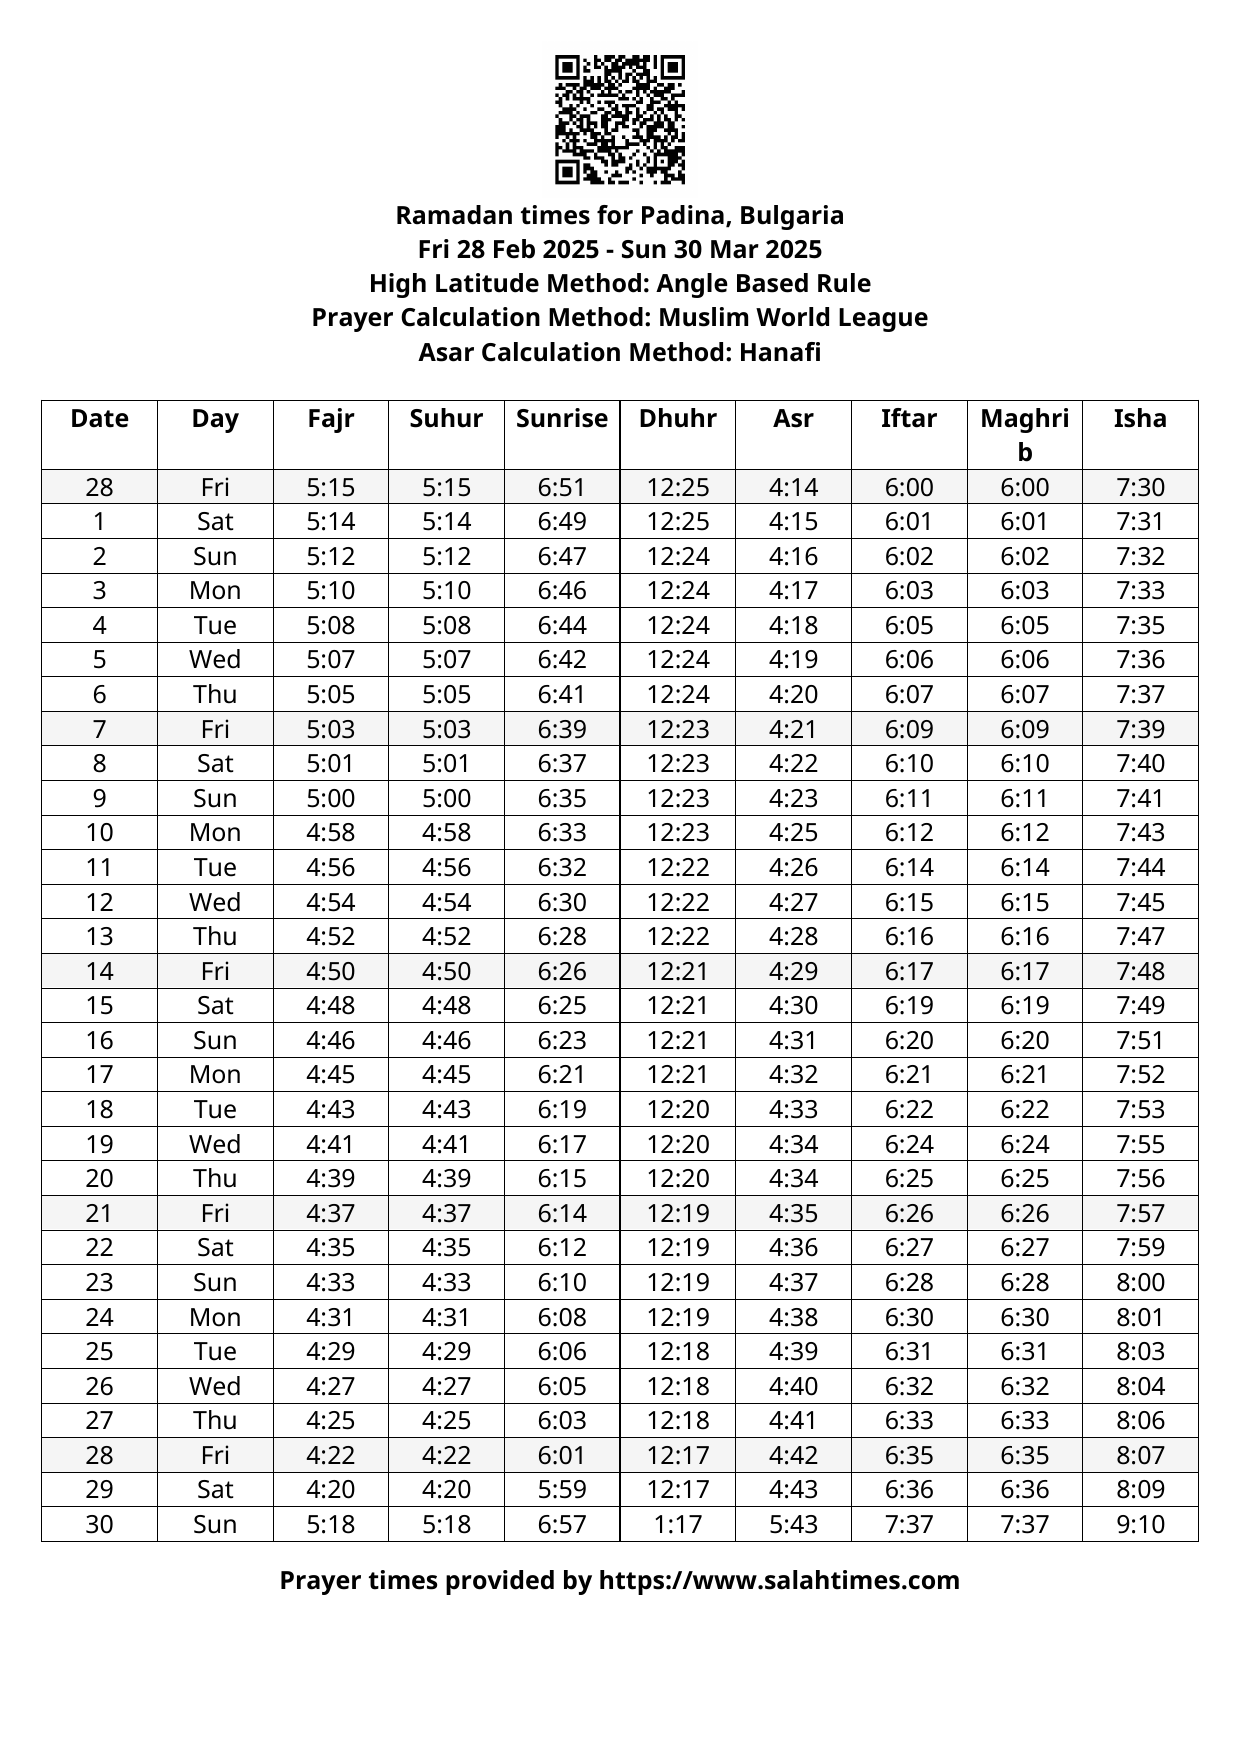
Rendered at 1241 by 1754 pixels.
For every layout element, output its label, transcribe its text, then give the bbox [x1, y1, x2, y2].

table_cell 4:40 [736, 1369, 851, 1402]
table_cell 6:28 [852, 1265, 967, 1299]
table_cell 12:21 [621, 954, 735, 987]
table_cell 4:31 [274, 1300, 388, 1333]
table_cell 4:43 [274, 1092, 388, 1126]
table_cell 6:22 [968, 1092, 1082, 1126]
table_cell 12:25 [621, 470, 735, 503]
table_cell 4:31 [389, 1300, 504, 1333]
table_cell 6:35 [852, 1438, 967, 1472]
table_cell 21 [42, 1196, 157, 1229]
table_cell 6:02 [852, 539, 967, 572]
table_cell 6:02 [968, 539, 1082, 572]
table_cell 5:08 [389, 608, 504, 642]
table_cell 25 [42, 1334, 157, 1368]
table_cell 7:41 [1083, 781, 1198, 814]
table_cell Sun [158, 539, 273, 572]
table_cell 6:00 [968, 470, 1082, 503]
table_cell 7 [42, 712, 157, 745]
picture [542, 41, 699, 198]
table_cell 5:03 [274, 712, 388, 745]
table_cell 4:37 [274, 1196, 388, 1229]
table_cell 12:24 [621, 608, 735, 642]
table_cell 4:29 [274, 1334, 388, 1368]
table_cell 5:43 [736, 1507, 851, 1541]
table_cell Thu [158, 1404, 273, 1437]
table_cell 16 [42, 1023, 157, 1057]
table_cell 4:15 [736, 504, 851, 538]
table_header Isha [1083, 401, 1198, 469]
table_cell 6:20 [852, 1023, 967, 1057]
table_cell 6:32 [968, 1369, 1082, 1402]
table_cell 4:48 [389, 989, 504, 1022]
table_cell Mon [158, 1058, 273, 1091]
table_cell 7:31 [1083, 504, 1198, 538]
table_cell 12:22 [621, 850, 735, 884]
table_cell 28 [42, 470, 157, 503]
table_cell 6:08 [505, 1300, 619, 1333]
table_cell 7:49 [1083, 989, 1198, 1022]
table_cell Tue [158, 1092, 273, 1126]
table_cell 4:32 [736, 1058, 851, 1091]
table_cell 6:20 [968, 1023, 1082, 1057]
table_cell 6:14 [505, 1196, 619, 1229]
table_cell 4:58 [274, 816, 388, 849]
table_cell 4:23 [736, 781, 851, 814]
table_cell 12:20 [621, 1161, 735, 1195]
table_cell 4:20 [389, 1473, 504, 1506]
table_cell 6:21 [852, 1058, 967, 1091]
table_cell 6:22 [852, 1092, 967, 1126]
table_cell 4:52 [274, 919, 388, 953]
table_cell 4:45 [274, 1058, 388, 1091]
table_cell 7:32 [1083, 539, 1198, 572]
table_cell 6:16 [852, 919, 967, 953]
table_cell 18 [42, 1092, 157, 1126]
table_header Date [42, 401, 157, 469]
table_cell 5:05 [389, 677, 504, 711]
table_cell 4:39 [274, 1161, 388, 1195]
table_cell 7:37 [1083, 677, 1198, 711]
table_cell 27 [42, 1404, 157, 1437]
table_cell 6:06 [505, 1334, 619, 1368]
table_cell Mon [158, 816, 273, 849]
table_cell 5:00 [389, 781, 504, 814]
table_cell 7:44 [1083, 850, 1198, 884]
table_cell Wed [158, 885, 273, 918]
table_cell 4:46 [389, 1023, 504, 1057]
table_cell 12:22 [621, 885, 735, 918]
table_cell 6:07 [852, 677, 967, 711]
table_cell 7:51 [1083, 1023, 1198, 1057]
table_cell 6:12 [852, 816, 967, 849]
table_cell 12:23 [621, 781, 735, 814]
table_cell 4:41 [274, 1127, 388, 1160]
table_cell Fri [158, 1196, 273, 1229]
table_cell Sun [158, 1265, 273, 1299]
table_cell Thu [158, 677, 273, 711]
table_cell 6:36 [968, 1473, 1082, 1506]
table_cell 4:52 [389, 919, 504, 953]
table_cell 6 [42, 677, 157, 711]
table_cell 20 [42, 1161, 157, 1195]
table_cell 22 [42, 1231, 157, 1264]
table_header Suhur [389, 401, 504, 469]
table_cell 4:39 [389, 1161, 504, 1195]
table_cell 4:33 [389, 1265, 504, 1299]
table_cell Sat [158, 1473, 273, 1506]
table_cell Tue [158, 1334, 273, 1368]
table_cell 6:10 [505, 1265, 619, 1299]
table_cell 6:46 [505, 574, 619, 607]
table_cell 4:42 [736, 1438, 851, 1472]
table_cell 4:56 [389, 850, 504, 884]
table_cell 4:25 [389, 1404, 504, 1437]
table_cell 5:05 [274, 677, 388, 711]
table_cell 6:31 [968, 1334, 1082, 1368]
table_cell 6:00 [852, 470, 967, 503]
table_cell 8:06 [1083, 1404, 1198, 1437]
table_cell 6:01 [968, 504, 1082, 538]
table_cell 4:41 [389, 1127, 504, 1160]
table_header Maghrib [968, 401, 1082, 469]
table_cell Sun [158, 1023, 273, 1057]
table_cell 6:33 [505, 816, 619, 849]
table_cell 12:19 [621, 1196, 735, 1229]
table_cell 4:54 [389, 885, 504, 918]
table_cell 4:22 [736, 746, 851, 780]
table_cell 26 [42, 1369, 157, 1402]
table_cell 4:54 [274, 885, 388, 918]
table_cell 5:08 [274, 608, 388, 642]
table_cell 6:01 [852, 504, 967, 538]
table_cell 4:58 [389, 816, 504, 849]
table_cell Sat [158, 746, 273, 780]
table_cell 5:18 [389, 1507, 504, 1541]
table_cell Wed [158, 1369, 273, 1402]
table_cell 6:49 [505, 504, 619, 538]
table_cell 8:04 [1083, 1369, 1198, 1402]
table_cell 6:44 [505, 608, 619, 642]
table_cell 6:27 [852, 1231, 967, 1264]
table_cell Tue [158, 608, 273, 642]
table_cell 12:24 [621, 574, 735, 607]
table_cell Mon [158, 1300, 273, 1333]
table_cell 6:28 [968, 1265, 1082, 1299]
table_cell 7:57 [1083, 1196, 1198, 1229]
table_cell 6:17 [968, 954, 1082, 987]
table_cell 6:14 [968, 850, 1082, 884]
table_cell 6:16 [968, 919, 1082, 953]
table_cell 4:45 [389, 1058, 504, 1091]
table_cell 7:30 [1083, 470, 1198, 503]
table_cell 6:15 [505, 1161, 619, 1195]
table_cell 6:12 [505, 1231, 619, 1264]
table_cell 4:35 [274, 1231, 388, 1264]
table_cell 4:39 [736, 1334, 851, 1368]
table_cell 5:15 [274, 470, 388, 503]
table_cell 12:21 [621, 989, 735, 1022]
table_cell Fri [158, 712, 273, 745]
table_cell 7:37 [852, 1507, 967, 1541]
table_cell Wed [158, 643, 273, 676]
table_cell 24 [42, 1300, 157, 1333]
table_cell 5:00 [274, 781, 388, 814]
table_cell 6:19 [505, 1092, 619, 1126]
table_cell 6:57 [505, 1507, 619, 1541]
table_cell 6:35 [968, 1438, 1082, 1472]
table_cell 4:22 [274, 1438, 388, 1472]
table_cell 30 [42, 1507, 157, 1541]
table_cell Mon [158, 574, 273, 607]
table_cell 4:25 [736, 816, 851, 849]
table_cell 7:43 [1083, 816, 1198, 849]
table_cell 4:27 [736, 885, 851, 918]
table_cell 6:26 [968, 1196, 1082, 1229]
table_cell 5:15 [389, 470, 504, 503]
table_cell 7:52 [1083, 1058, 1198, 1091]
table_cell 6:17 [852, 954, 967, 987]
table_cell 6:32 [852, 1369, 967, 1402]
table_cell 6:19 [968, 989, 1082, 1022]
table_cell 5:14 [389, 504, 504, 538]
table_cell 13 [42, 919, 157, 953]
table_cell 8:01 [1083, 1300, 1198, 1333]
table_cell 6:01 [505, 1438, 619, 1472]
table_cell 4 [42, 608, 157, 642]
table_cell 4:38 [736, 1300, 851, 1333]
table_cell 6:15 [968, 885, 1082, 918]
table_cell 5:12 [274, 539, 388, 572]
table_cell 12:23 [621, 712, 735, 745]
table_cell 6:12 [968, 816, 1082, 849]
table_cell 5:59 [505, 1473, 619, 1506]
table_cell 12:24 [621, 643, 735, 676]
table_cell 4:25 [274, 1404, 388, 1437]
table_cell 8:09 [1083, 1473, 1198, 1506]
text Ramadan times for Padina, Bulgaria [42, 198, 1198, 232]
table_cell 8:07 [1083, 1438, 1198, 1472]
text Prayer Calculation Method: Muslim World League [42, 300, 1198, 334]
table_cell 5:03 [389, 712, 504, 745]
table_cell 12:20 [621, 1127, 735, 1160]
table_cell Sat [158, 1231, 273, 1264]
table_header Dhuhr [621, 401, 735, 469]
table_cell 4:43 [736, 1473, 851, 1506]
table_cell 6:33 [852, 1404, 967, 1437]
table_header Iftar [852, 401, 967, 469]
table_cell Fri [158, 470, 273, 503]
table_cell 5:10 [274, 574, 388, 607]
table_cell 6:36 [852, 1473, 967, 1506]
table_cell 4:46 [274, 1023, 388, 1057]
table_cell 7:40 [1083, 746, 1198, 780]
table_cell 6:32 [505, 850, 619, 884]
text Asar Calculation Method: Hanafi [42, 334, 1198, 368]
table_cell 5:12 [389, 539, 504, 572]
table_header Asr [736, 401, 851, 469]
table_cell 6:06 [968, 643, 1082, 676]
table_cell 6:51 [505, 470, 619, 503]
table_cell 4:31 [736, 1023, 851, 1057]
table_cell Sat [158, 989, 273, 1022]
table_cell 12 [42, 885, 157, 918]
table_cell 4:41 [736, 1404, 851, 1437]
table_cell 1 [42, 504, 157, 538]
table_cell 12:19 [621, 1231, 735, 1264]
table_cell 4:29 [736, 954, 851, 987]
table_cell Tue [158, 850, 273, 884]
table_cell 4:30 [736, 989, 851, 1022]
table_cell 8:03 [1083, 1334, 1198, 1368]
table_cell 7:47 [1083, 919, 1198, 953]
table_cell 8 [42, 746, 157, 780]
text Fri 28 Feb 2025 - Sun 30 Mar 2025 [42, 232, 1198, 266]
table_cell 9:10 [1083, 1507, 1198, 1541]
table_cell 12:25 [621, 504, 735, 538]
table_cell 6:39 [505, 712, 619, 745]
table_cell 6:11 [968, 781, 1082, 814]
table_cell 6:03 [968, 574, 1082, 607]
table_header Day [158, 401, 273, 469]
table_cell 6:26 [505, 954, 619, 987]
table_cell Sun [158, 1507, 273, 1541]
table_cell Thu [158, 919, 273, 953]
text High Latitude Method: Angle Based Rule [42, 266, 1198, 300]
table_cell 6:15 [852, 885, 967, 918]
table_cell 6:10 [852, 746, 967, 780]
table_cell 4:34 [736, 1161, 851, 1195]
table_cell 6:17 [505, 1127, 619, 1160]
table_cell 6:03 [852, 574, 967, 607]
table_cell 12:19 [621, 1300, 735, 1333]
table_cell Wed [158, 1127, 273, 1160]
table_cell 12:20 [621, 1092, 735, 1126]
table_cell 6:10 [968, 746, 1082, 780]
table_cell 6:09 [968, 712, 1082, 745]
table_cell 4:28 [736, 919, 851, 953]
table_cell 28 [42, 1438, 157, 1472]
table_cell 4:20 [736, 677, 851, 711]
table_cell 4:48 [274, 989, 388, 1022]
table_cell 4:37 [389, 1196, 504, 1229]
table_cell 6:05 [505, 1369, 619, 1402]
table_cell 4:22 [389, 1438, 504, 1472]
table_cell 12:23 [621, 746, 735, 780]
table_cell 4:27 [274, 1369, 388, 1402]
table_cell 9 [42, 781, 157, 814]
table_cell 6:30 [968, 1300, 1082, 1333]
table_cell 5:01 [389, 746, 504, 780]
table_cell Sat [158, 504, 273, 538]
table_cell 4:37 [736, 1265, 851, 1299]
table_cell Thu [158, 1161, 273, 1195]
table_cell 6:23 [505, 1023, 619, 1057]
table_cell 5:01 [274, 746, 388, 780]
table_cell 4:33 [736, 1092, 851, 1126]
table_header Fajr [274, 401, 388, 469]
table_cell 6:03 [505, 1404, 619, 1437]
table_cell 4:33 [274, 1265, 388, 1299]
table_cell 4:50 [274, 954, 388, 987]
table_header Sunrise [505, 401, 619, 469]
table_cell 12:18 [621, 1334, 735, 1368]
table_cell 5:14 [274, 504, 388, 538]
table_cell 5 [42, 643, 157, 676]
table_cell 4:29 [389, 1334, 504, 1368]
table_cell 6:27 [968, 1231, 1082, 1264]
table_cell 4:14 [736, 470, 851, 503]
table_cell 6:19 [852, 989, 967, 1022]
table_cell 4:43 [389, 1092, 504, 1126]
table_cell Fri [158, 954, 273, 987]
table_cell 6:25 [852, 1161, 967, 1195]
table_cell 8:00 [1083, 1265, 1198, 1299]
table_cell 12:19 [621, 1265, 735, 1299]
table_cell 7:36 [1083, 643, 1198, 676]
table_cell 6:30 [505, 885, 619, 918]
table_cell 6:09 [852, 712, 967, 745]
table_cell 6:24 [852, 1127, 967, 1160]
table_cell 12:23 [621, 816, 735, 849]
table_cell 5:18 [274, 1507, 388, 1541]
table_cell 12:21 [621, 1023, 735, 1057]
table_cell 5:07 [389, 643, 504, 676]
table_cell 4:21 [736, 712, 851, 745]
table_cell 6:06 [852, 643, 967, 676]
table_cell 12:17 [621, 1473, 735, 1506]
table_cell 4:20 [274, 1473, 388, 1506]
table_cell 15 [42, 989, 157, 1022]
table_cell 6:25 [968, 1161, 1082, 1195]
table_cell 7:55 [1083, 1127, 1198, 1160]
table_cell 4:35 [736, 1196, 851, 1229]
table_cell 6:05 [968, 608, 1082, 642]
table_cell 6:31 [852, 1334, 967, 1368]
table_cell 4:19 [736, 643, 851, 676]
table_cell 12:18 [621, 1404, 735, 1437]
table_cell 23 [42, 1265, 157, 1299]
table_cell 7:53 [1083, 1092, 1198, 1126]
table_cell 6:37 [505, 746, 619, 780]
table_cell 4:16 [736, 539, 851, 572]
table_cell 10 [42, 816, 157, 849]
table_cell 6:25 [505, 989, 619, 1022]
table_cell 7:35 [1083, 608, 1198, 642]
table_cell 2 [42, 539, 157, 572]
table_cell Fri [158, 1438, 273, 1472]
text Prayer times provided by https://www.salahtimes.com [42, 1563, 1198, 1597]
table_cell 6:35 [505, 781, 619, 814]
table_cell 4:50 [389, 954, 504, 987]
table_cell 4:35 [389, 1231, 504, 1264]
table_cell 6:07 [968, 677, 1082, 711]
table_cell 6:21 [968, 1058, 1082, 1091]
table_cell Sun [158, 781, 273, 814]
table_cell 12:22 [621, 919, 735, 953]
table_cell 6:21 [505, 1058, 619, 1091]
table_cell 5:07 [274, 643, 388, 676]
table_cell 4:56 [274, 850, 388, 884]
table_cell 5:10 [389, 574, 504, 607]
table_cell 1:17 [621, 1507, 735, 1541]
table_cell 6:33 [968, 1404, 1082, 1437]
table_cell 19 [42, 1127, 157, 1160]
table_cell 6:28 [505, 919, 619, 953]
table_cell 14 [42, 954, 157, 987]
table_cell 29 [42, 1473, 157, 1506]
table_cell 4:27 [389, 1369, 504, 1402]
table_cell 7:48 [1083, 954, 1198, 987]
table_cell 12:24 [621, 539, 735, 572]
table_cell 4:18 [736, 608, 851, 642]
table_cell 6:11 [852, 781, 967, 814]
table_cell 12:24 [621, 677, 735, 711]
table_cell 6:24 [968, 1127, 1082, 1160]
table_cell 12:21 [621, 1058, 735, 1091]
table_cell 7:59 [1083, 1231, 1198, 1264]
table_cell 3 [42, 574, 157, 607]
table_cell 4:36 [736, 1231, 851, 1264]
table_cell 6:42 [505, 643, 619, 676]
table_cell 7:45 [1083, 885, 1198, 918]
table_cell 4:26 [736, 850, 851, 884]
table_cell 6:14 [852, 850, 967, 884]
table_cell 6:30 [852, 1300, 967, 1333]
table_cell 6:05 [852, 608, 967, 642]
table_cell 6:26 [852, 1196, 967, 1229]
table_cell 7:56 [1083, 1161, 1198, 1195]
table_cell 4:17 [736, 574, 851, 607]
table_cell 11 [42, 850, 157, 884]
table_cell 7:39 [1083, 712, 1198, 745]
table_cell 7:37 [968, 1507, 1082, 1541]
table_cell 6:41 [505, 677, 619, 711]
table_cell 17 [42, 1058, 157, 1091]
table_cell 12:17 [621, 1438, 735, 1472]
table_cell 4:34 [736, 1127, 851, 1160]
table_cell 7:33 [1083, 574, 1198, 607]
table_cell 12:18 [621, 1369, 735, 1402]
table_cell 6:47 [505, 539, 619, 572]
